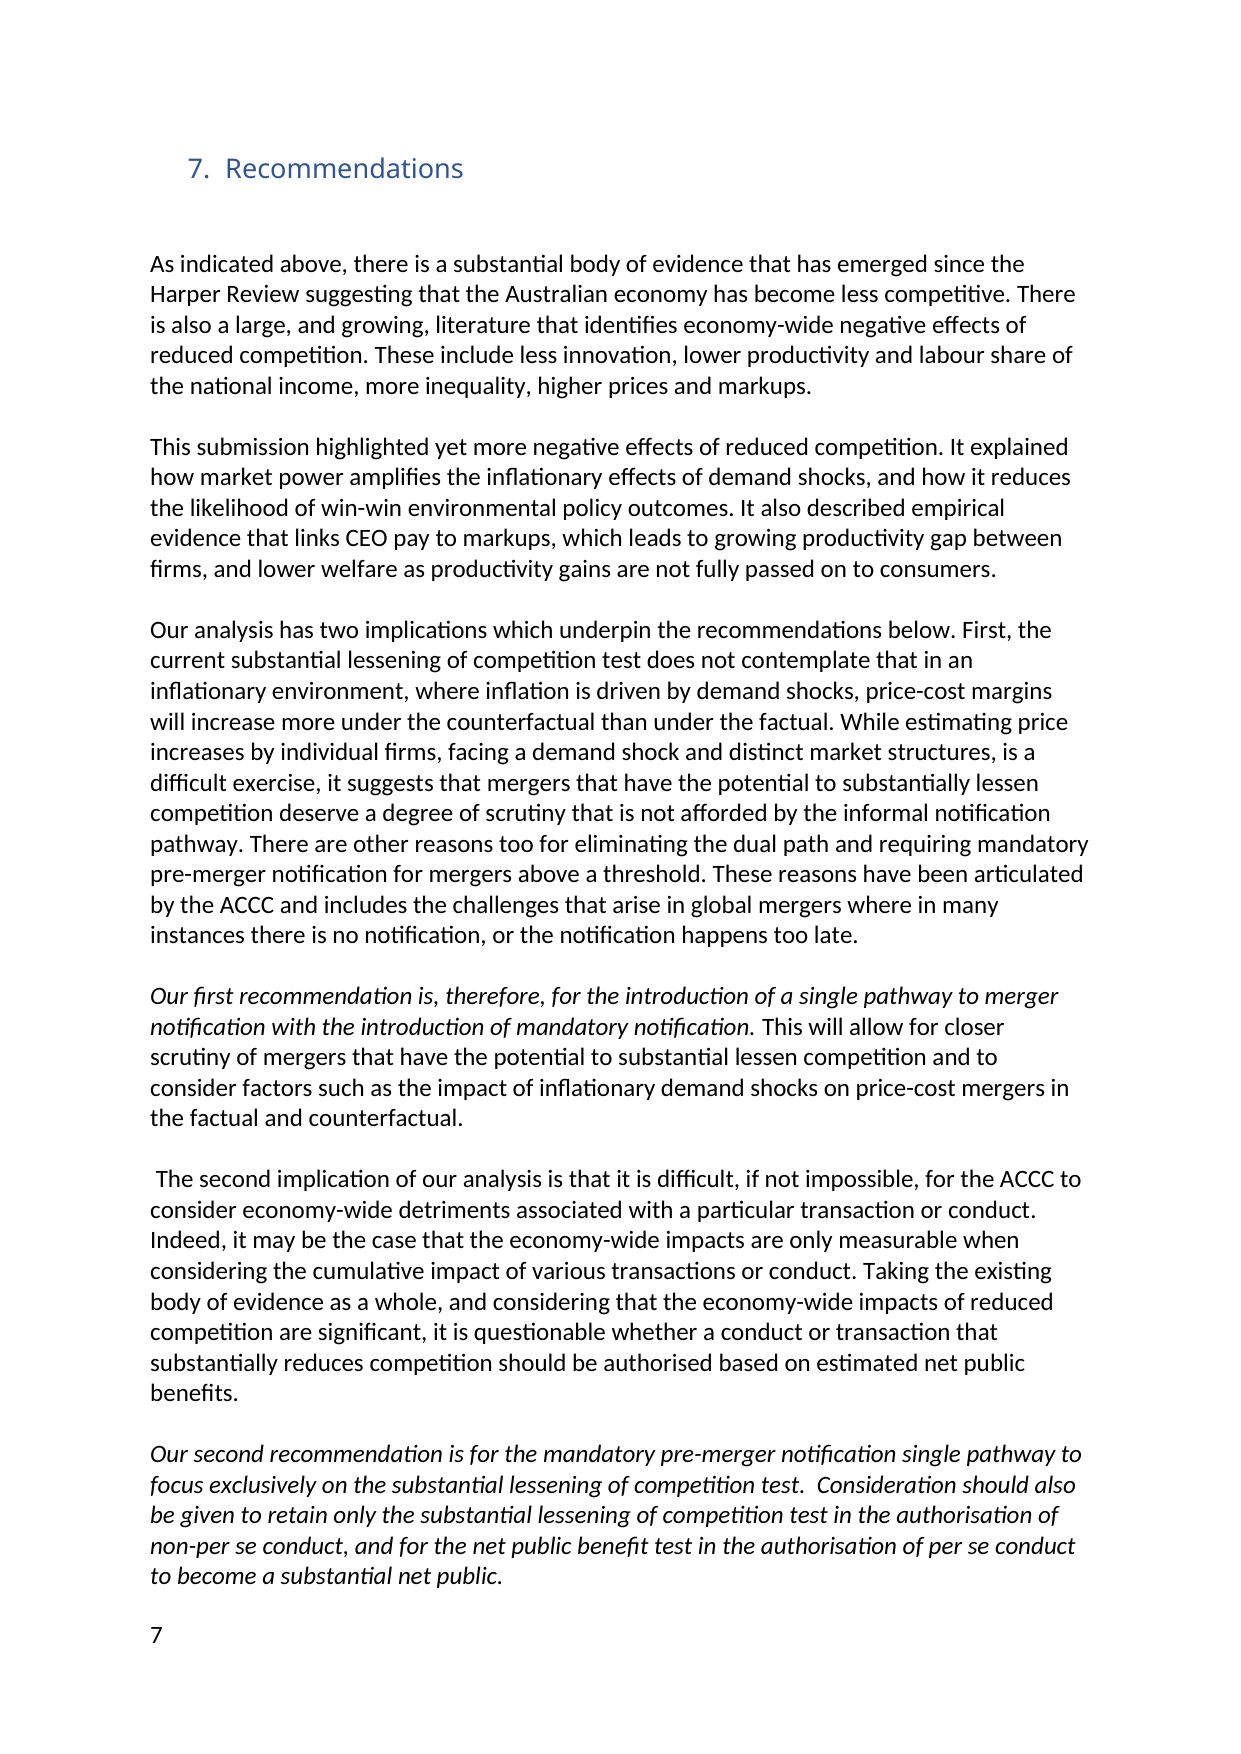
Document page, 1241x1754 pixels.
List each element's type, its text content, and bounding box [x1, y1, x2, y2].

text Our second recommendation is for the mandatory pre-merger notification single pathway to focus exclusively on the substantial lessening of competition test. Consideration should also be given to retain only the substantial lessening of competition test in the authorisation of non-per se conduct, and for the net public benefit test in the authorisation of per se conduct to become a substantial net public. [150, 1438, 1090, 1591]
text As indicated above, there is a substantial body of evidence that has emerged since the Harper Review suggesting that the Australian economy has become less competitive. There is also a large, and growing, literature that identifies economy-wide negative effects of reduced competition. These include less innovation, lower productivity and labour share of the national income, more inequality, higher prices and markups. [150, 248, 1090, 401]
text Our first recommendation is, therefore, for the introduction of a single pathway to merger notification with the introduction of mandatory notification. This will allow for closer scrutiny of mergers that have the potential to substantial lessen competition and to consider factors such as the impact of inflationary demand shocks on price-cost mergers in the factual and counterfactual. [150, 980, 1090, 1133]
subtitle Recommendations [187, 150, 1090, 187]
text This submission highlighted yet more negative effects of reduced competition. It explained how market power amplifies the inflationary effects of demand shocks, and how it reduces the likelihood of win-win environmental policy outcomes. It also described empirical evidence that links CEO pay to markups, which leads to growing productivity gap between firms, and lower welfare as productivity gains are not fully passed on to consumers. [150, 431, 1090, 584]
text The second implication of our analysis is that it is difficult, if not impossible, for the ACCC to consider economy-wide detriments associated with a particular transaction or conduct. Indeed, it may be the case that the economy-wide impacts are only measurable when considering the cumulative impact of various transactions or conduct. Taking the existing body of evidence as a whole, and considering that the economy-wide impacts of reduced competition are significant, it is questionable whether a conduct or transaction that substantially reduces competition should be authorised based on estimated net public benefits. [150, 1163, 1090, 1408]
text Our analysis has two implications which underpin the recommendations below. First, the current substantial lessening of competition test does not contemplate that in an inflationary environment, where inflation is driven by demand shocks, price-cost margins will increase more under the counterfactual than under the factual. While estimating price increases by individual firms, facing a demand shock and distinct market structures, is a difficult exercise, it suggests that mergers that have the potential to substantially lessen competition deserve a degree of scrutiny that is not afforded by the informal notification pathway. There are other reasons too for eliminating the dual path and requiring mandatory pre-merger notification for mergers above a threshold. These reasons have been articulated by the ACCC and includes the challenges that arise in global mergers where in many instances there is no notification, or the notification happens too late. [150, 614, 1090, 950]
